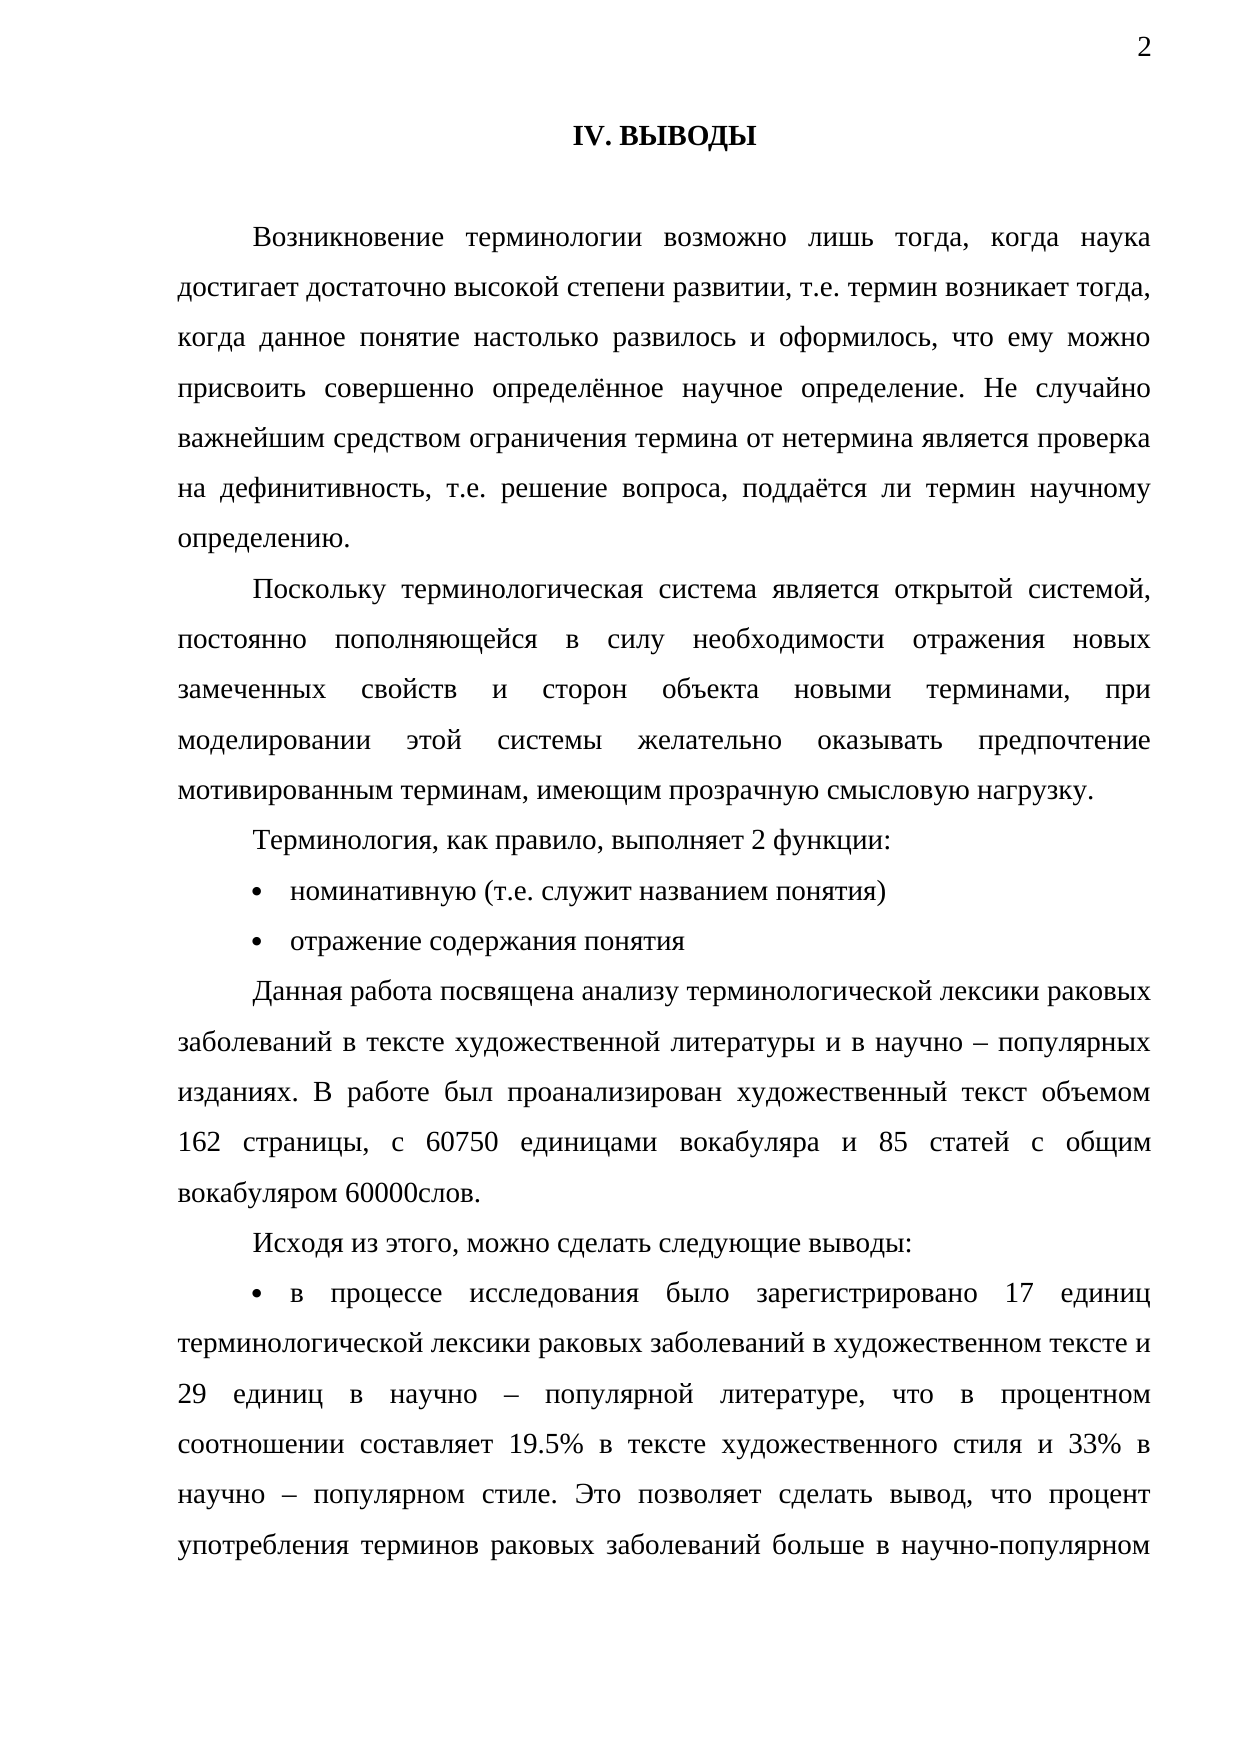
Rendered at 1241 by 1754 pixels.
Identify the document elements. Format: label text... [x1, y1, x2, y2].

text Возникновение терминологии возможно лишь тогда, когда наука достигает достаточно высокой степени развитии, т.е. термин возникает тогда, когда данное понятие настолько развилось и оформилось, что ему можно присвоить совершенно определённое научное определение. Не случайно важнейшим средством ограничения термина от нетермина является проверка на дефинитивность, т.е. решение вопроса, поддаётся ли термин научному определению. [177, 219, 1152, 554]
text Исходя из этого, можно сделать следующие выводы: [177, 1225, 1152, 1258]
subtitle IV. Выводы [177, 118, 1152, 152]
text Данная работа посвящена анализу терминологической лексики раковых заболеваний в тексте художественной литературы и в научно – популярных изданиях. В работе был проанализирован художественный текст объемом 162 страницы, с 60750 единицами вокабуляра и 85 статей с общим вокабуляром 60000слов. [177, 973, 1152, 1208]
text Терминология, как правило, выполняет 2 функции: [177, 822, 1152, 856]
text отражение содержания понятия [177, 923, 1152, 957]
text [177, 1275, 1152, 1560]
text Поскольку терминологическая система является открытой системой, постоянно пополняющейся в силу необходимости отражения новых замеченных свойств и сторон объекта новыми терминами, при моделировании этой системы желательно оказывать предпочтение мотивированным терминам, имеющим прозрачную смысловую нагрузку. [177, 571, 1152, 806]
text номинативную (т.е. служит названием понятия) [177, 873, 1152, 906]
